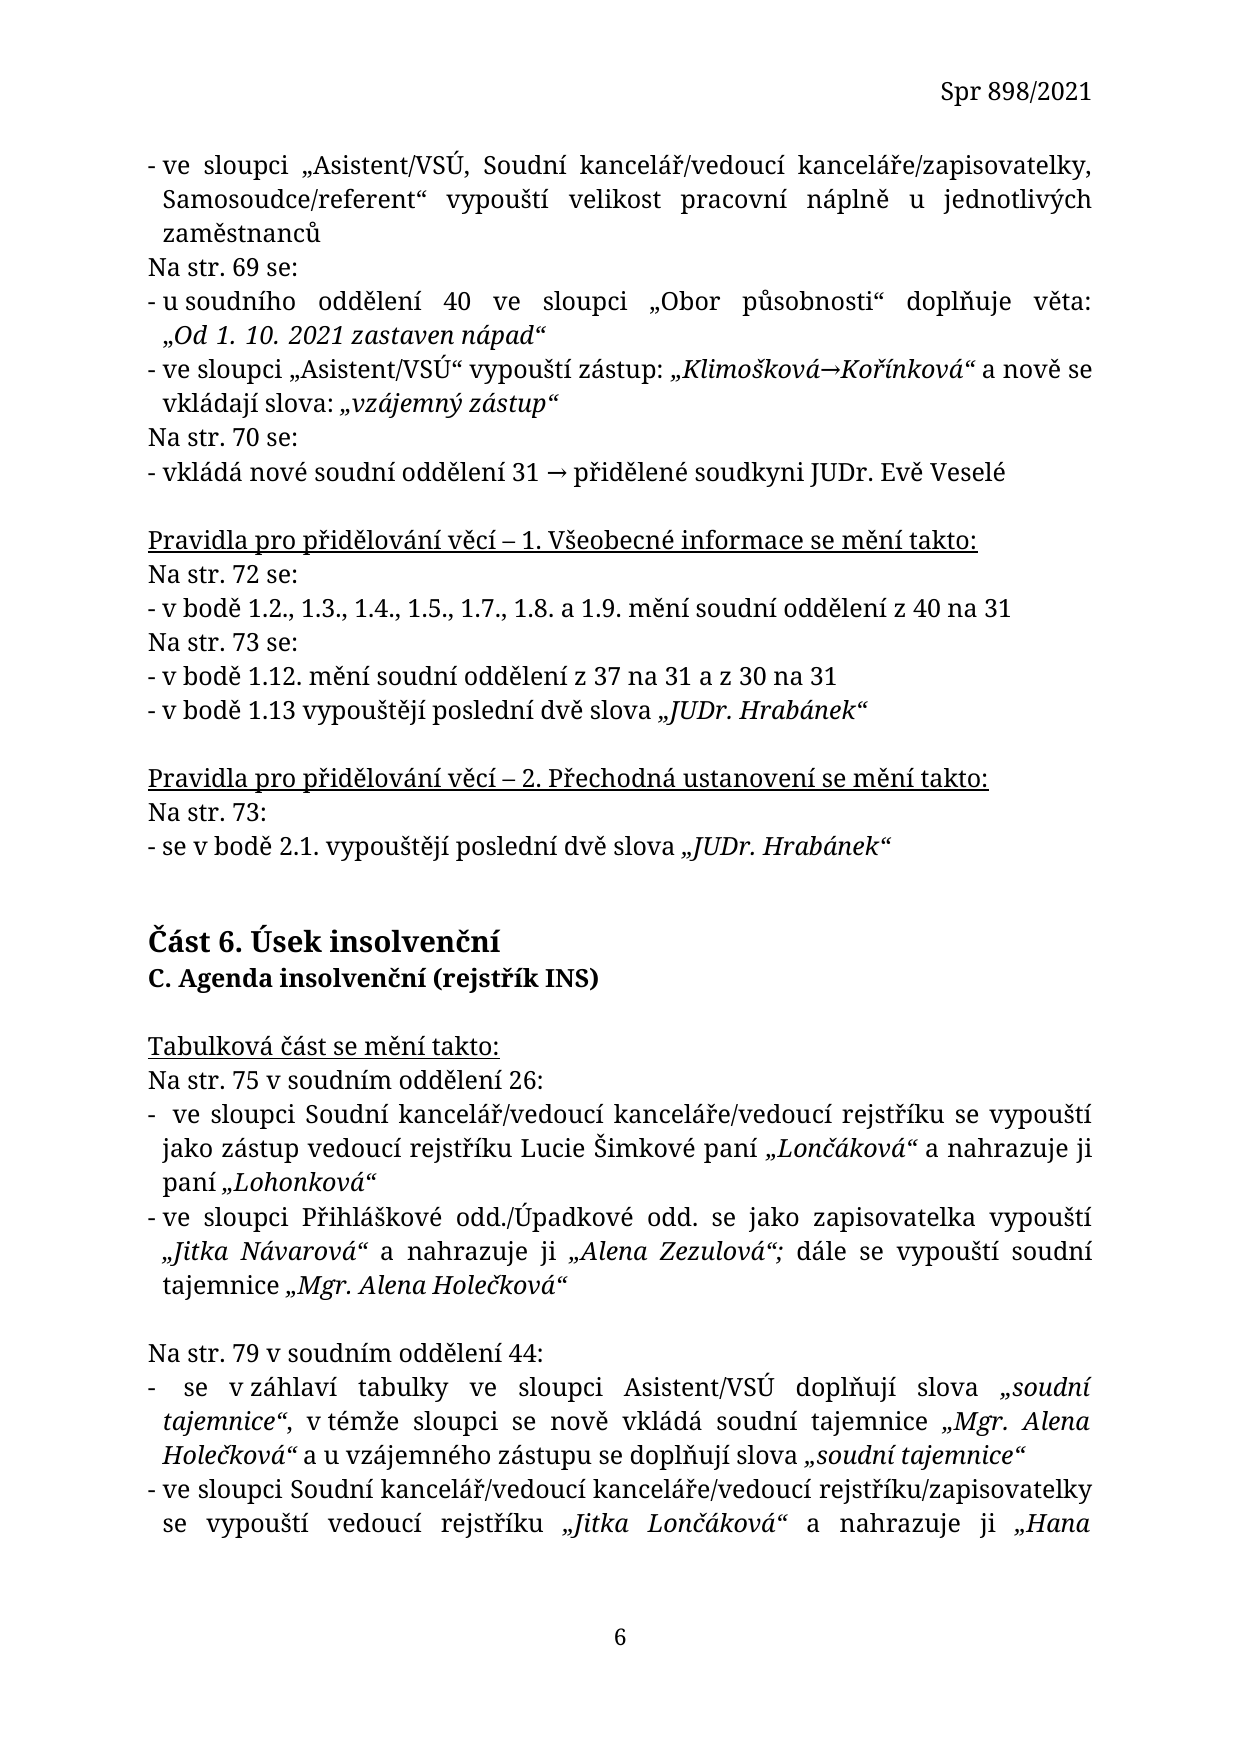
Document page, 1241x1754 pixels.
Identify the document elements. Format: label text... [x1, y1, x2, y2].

text Na str. 69 se: [148, 250, 1093, 284]
text Tabulková část se mění takto: [148, 1029, 1093, 1063]
text Na str. 73 se: [148, 624, 1093, 658]
text C. Agenda insolvenční (rejstřík INS) [148, 961, 1093, 995]
text - se v bodě 2.1. vypouštějí poslední dvě slova „JUDr. Hrabánek“ [148, 829, 1093, 863]
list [148, 1472, 1093, 1540]
list ve sloupci „Asistent/VSÚ, Soudní kancelář/vedoucí kanceláře/zapisovatelky, Samosoudce/referent“ vypouští velikost pracovní náplně u jednotlivých zaměstnanců [148, 148, 1093, 250]
text Na str. 72 se: [148, 556, 1093, 590]
text - v bodě 1.12. mění soudní oddělení z 37 na 31 a z 30 na 31 [148, 658, 1093, 693]
list vkládá nové soudní oddělení 31 → přidělené soudkyni JUDr. Evě Veselé [148, 454, 1093, 488]
text Pravidla pro přidělování věcí – 2. Přechodná ustanovení se mění takto: [148, 761, 1093, 795]
list u soudního oddělení 40 ve sloupci „Obor působnosti“ doplňuje věta: „Od 1. 10. 2021 zastaven nápad“ [148, 284, 1093, 352]
list se v záhlaví tabulky ve sloupci Asistent/VSÚ doplňují slova „soudní tajemnice“, v témže sloupci se nově vkládá soudní tajemnice „Mgr. Alena Holečková“ a u vzájemného zástupu se doplňují slova „soudní tajemnice“ [148, 1369, 1093, 1472]
list ve sloupci Přihláškové odd./Úpadkové odd. se jako zapisovatelka vypouští „Jitka Návarová“ a nahrazuje ji „Alena Zezulová“; dále se vypouští soudní tajemnice „Mgr. Alena Holečková“ [148, 1199, 1093, 1301]
text Na str. 70 se: [148, 420, 1093, 454]
text Na str. 79 v soudním oddělení 44: [148, 1335, 1093, 1369]
text Na str. 73: [148, 795, 1093, 829]
text Na str. 75 v soudním oddělení 26: [148, 1063, 1093, 1097]
text Část 6. Úsek insolvenční [148, 921, 1093, 961]
text - v bodě 1.2., 1.3., 1.4., 1.5., 1.7., 1.8. a 1.9. mění soudní oddělení z 40 na 31 [148, 590, 1093, 624]
text - v bodě 1.13 vypouštějí poslední dvě slova „JUDr. Hrabánek“ [148, 693, 1093, 727]
text Pravidla pro přidělování věcí – 1. Všeobecné informace se mění takto: [148, 522, 1093, 556]
list ve sloupci „Asistent/VSÚ“ vypouští zástup: „Klimošková→Kořínková“ a nově se vkládají slova: „vzájemný zástup“ [148, 352, 1093, 420]
list ve sloupci Soudní kancelář/vedoucí kanceláře/vedoucí rejstříku se vypouští jako zástup vedoucí rejstříku Lucie Šimkové paní „Lončáková“ a nahrazuje ji paní „Lohonková“ [148, 1097, 1093, 1199]
